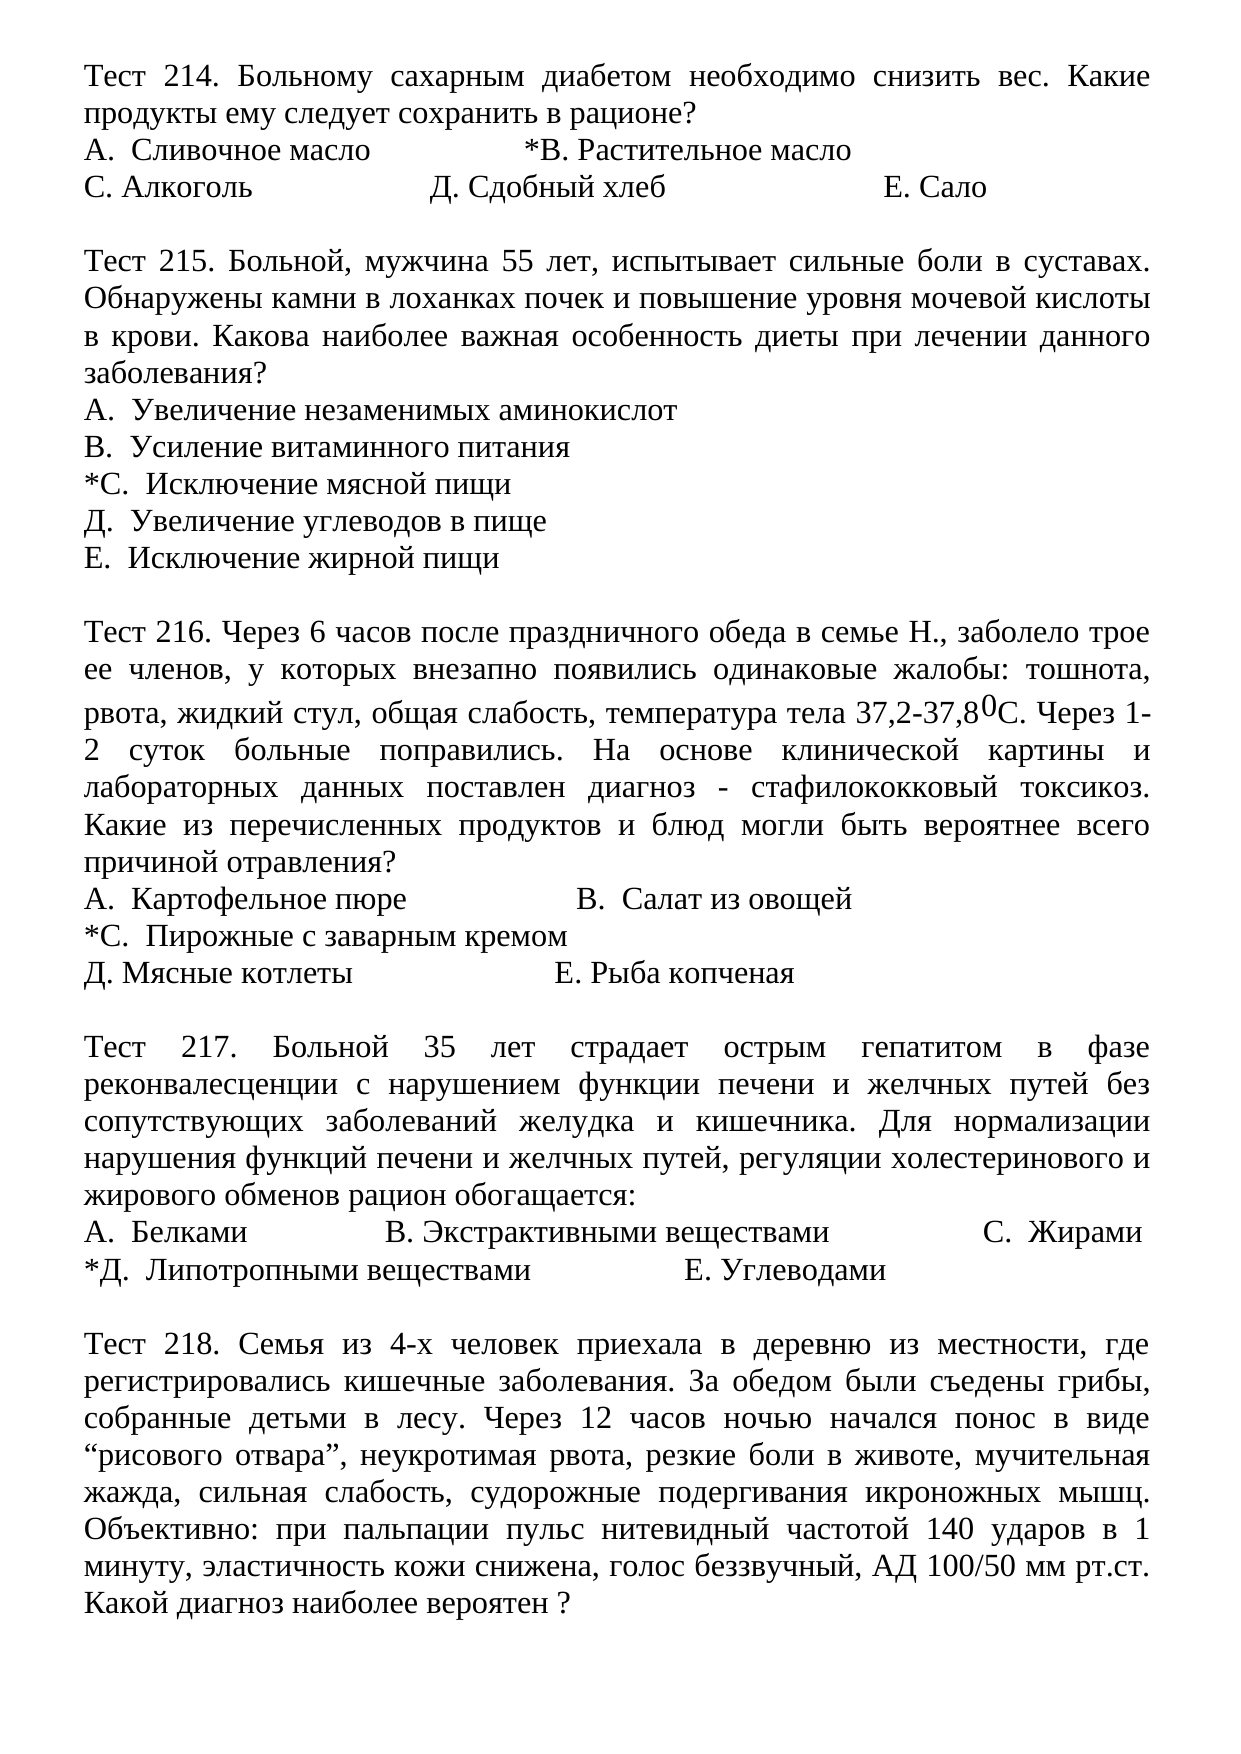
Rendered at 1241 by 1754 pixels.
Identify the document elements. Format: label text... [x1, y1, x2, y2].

text С. Алкоголь Д. Сдобный хлеб Е. Сало [83, 167, 1152, 204]
text А. Сливочное масло *В. Растительное масло [83, 130, 1152, 167]
text Тест 214. Больному сахарным диабетом необходимо снизить вес. Какие продукты ему следует сохранить в рационе? [83, 56, 1152, 130]
text А. Картофельное пюре В. Салат из овощей [83, 879, 1152, 916]
text А. Белками В. Экстрактивными веществами С. Жирами [83, 1213, 1152, 1250]
text *С. Пирожные с заварным кремом [83, 916, 1152, 953]
text Е. Исключение жирной пищи [83, 538, 1152, 575]
text *Д. Липотропными веществами Е. Углеводами [83, 1250, 1152, 1287]
text *С. Исключение мясной пищи [83, 464, 1152, 501]
text Д. Увеличение углеводов в пище [83, 501, 1152, 538]
text Тест 217. Больной 35 лет страдает острым гепатитом в фазе реконвалесценции с нарушением функции печени и желчных путей без сопутствующих заболеваний желудка и кишечника. Для нормализации нарушения функций печени и желчных путей, регуляции холестеринового и жирового обменов рацион обогащается: [83, 1027, 1152, 1213]
text Д. Мясные котлеты Е. Рыба копченая [83, 953, 1152, 990]
text Тест 218. Семья из 4-х человек приехала в деревню из местности, где регистрировались кишечные заболевания. За обедом были съедены грибы, собранные детьми в лесу. Через 12 часов ночью начался понос в виде “рисового отвара”, неукротимая рвота, резкие боли в животе, мучительная жажда, сильная слабость, судорожные подергивания икроножных мышц. Объективно: при пальпации пульс нитевидный частотой 140 ударов в 1 минуту, эластичность кожи снижена, голос беззвучный, АД 100/50 мм рт.ст. Какой диагноз наиболее вероятен ? [83, 1324, 1152, 1621]
text А. Увеличение незаменимых аминокислот [83, 390, 1152, 427]
text В. Усиление витаминного питания [83, 427, 1152, 464]
text Тест 216. Через 6 часов после праздничного обеда в семье Н., заболело трое ее членов, у которых внезапно появились одинаковые жалобы: тошнота, рвота, жидкий стул, общая слабость, температура тела 37,2-37,80С. Через 1- 2 суток больные поправились. На основе клинической картины и лабораторных данных поставлен диагноз - стафилококковый токсикоз. Какие из перечисленных продуктов и блюд могли быть вероятнее всего причиной отравления? [83, 612, 1152, 879]
text Тест 215. Больной, мужчина 55 лет, испытывает сильные боли в суставах. Обнаружены камни в лоханках почек и повышение уровня мочевой кислоты в крови. Какова наиболее важная особенность диеты при лечении данного заболевания? [83, 242, 1152, 390]
